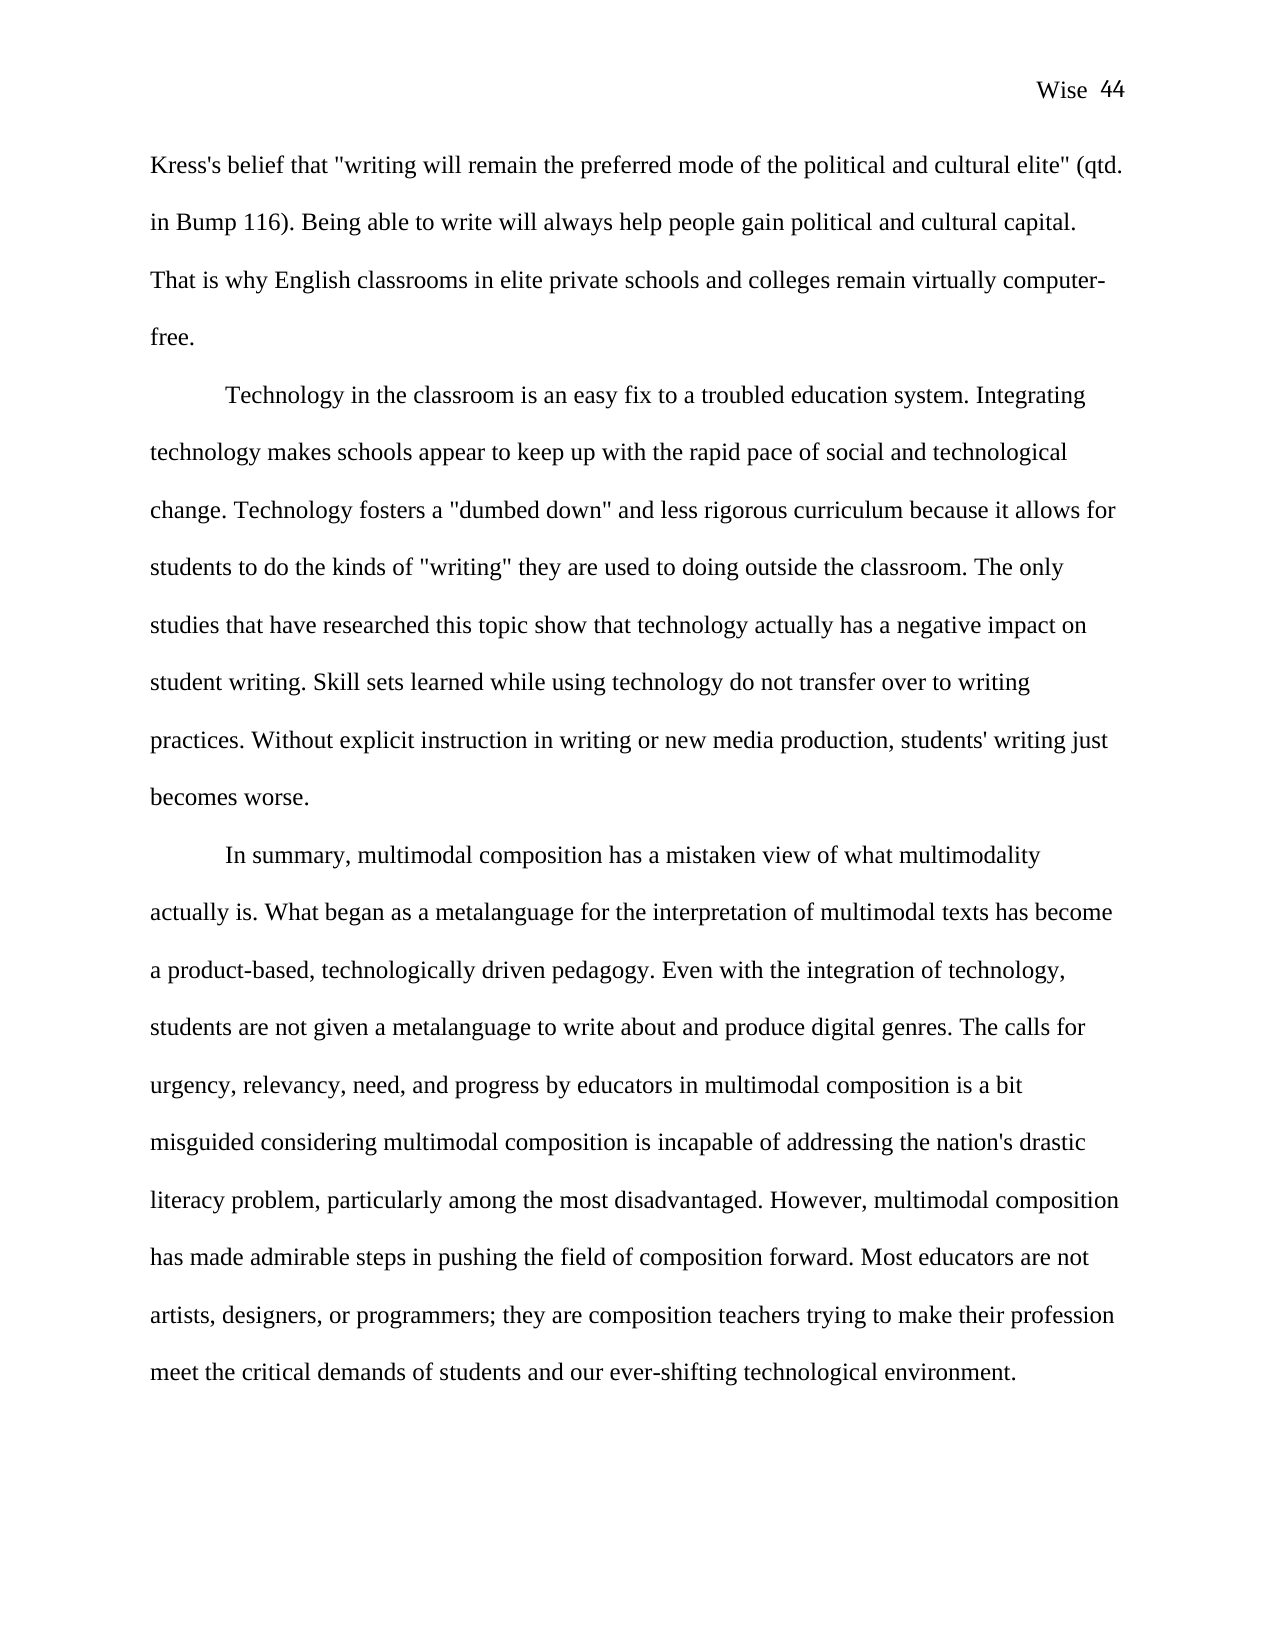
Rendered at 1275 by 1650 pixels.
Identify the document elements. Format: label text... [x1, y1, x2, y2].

text In summary, multimodal composition has a mistaken view of what multimodality actually is. What began as a metalanguage for the interpretation of multimodal texts has become a product-based, technologically driven pedagogy. Even with the integration of technology, students are not given a metalanguage to write about and produce digital genres. The calls for urgency, relevancy, need, and progress by educators in multimodal composition is a bit misguided considering multimodal composition is incapable of addressing the nation's drastic literacy problem, particularly among the most disadvantaged. However, multimodal composition has made admirable steps in pushing the field of composition forward. Most educators are not artists, designers, or programmers; they are composition teachers trying to make their profession meet the critical demands of students and our ever-shifting technological environment. [150, 840, 1125, 1386]
text Technology in the classroom is an easy fix to a troubled education system. Integrating technology makes schools appear to keep up with the rapid pace of social and technological change. Technology fosters a "dumbed down" and less rigorous curriculum because it allows for students to do the kinds of "writing" they are used to doing outside the classroom. The only studies that have researched this topic show that technology actually has a negative impact on student writing. Skill sets learned while using technology do not transfer over to writing practices. Without explicit instruction in writing or new media production, students' writing just becomes worse. [150, 380, 1125, 811]
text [150, 150, 1125, 351]
